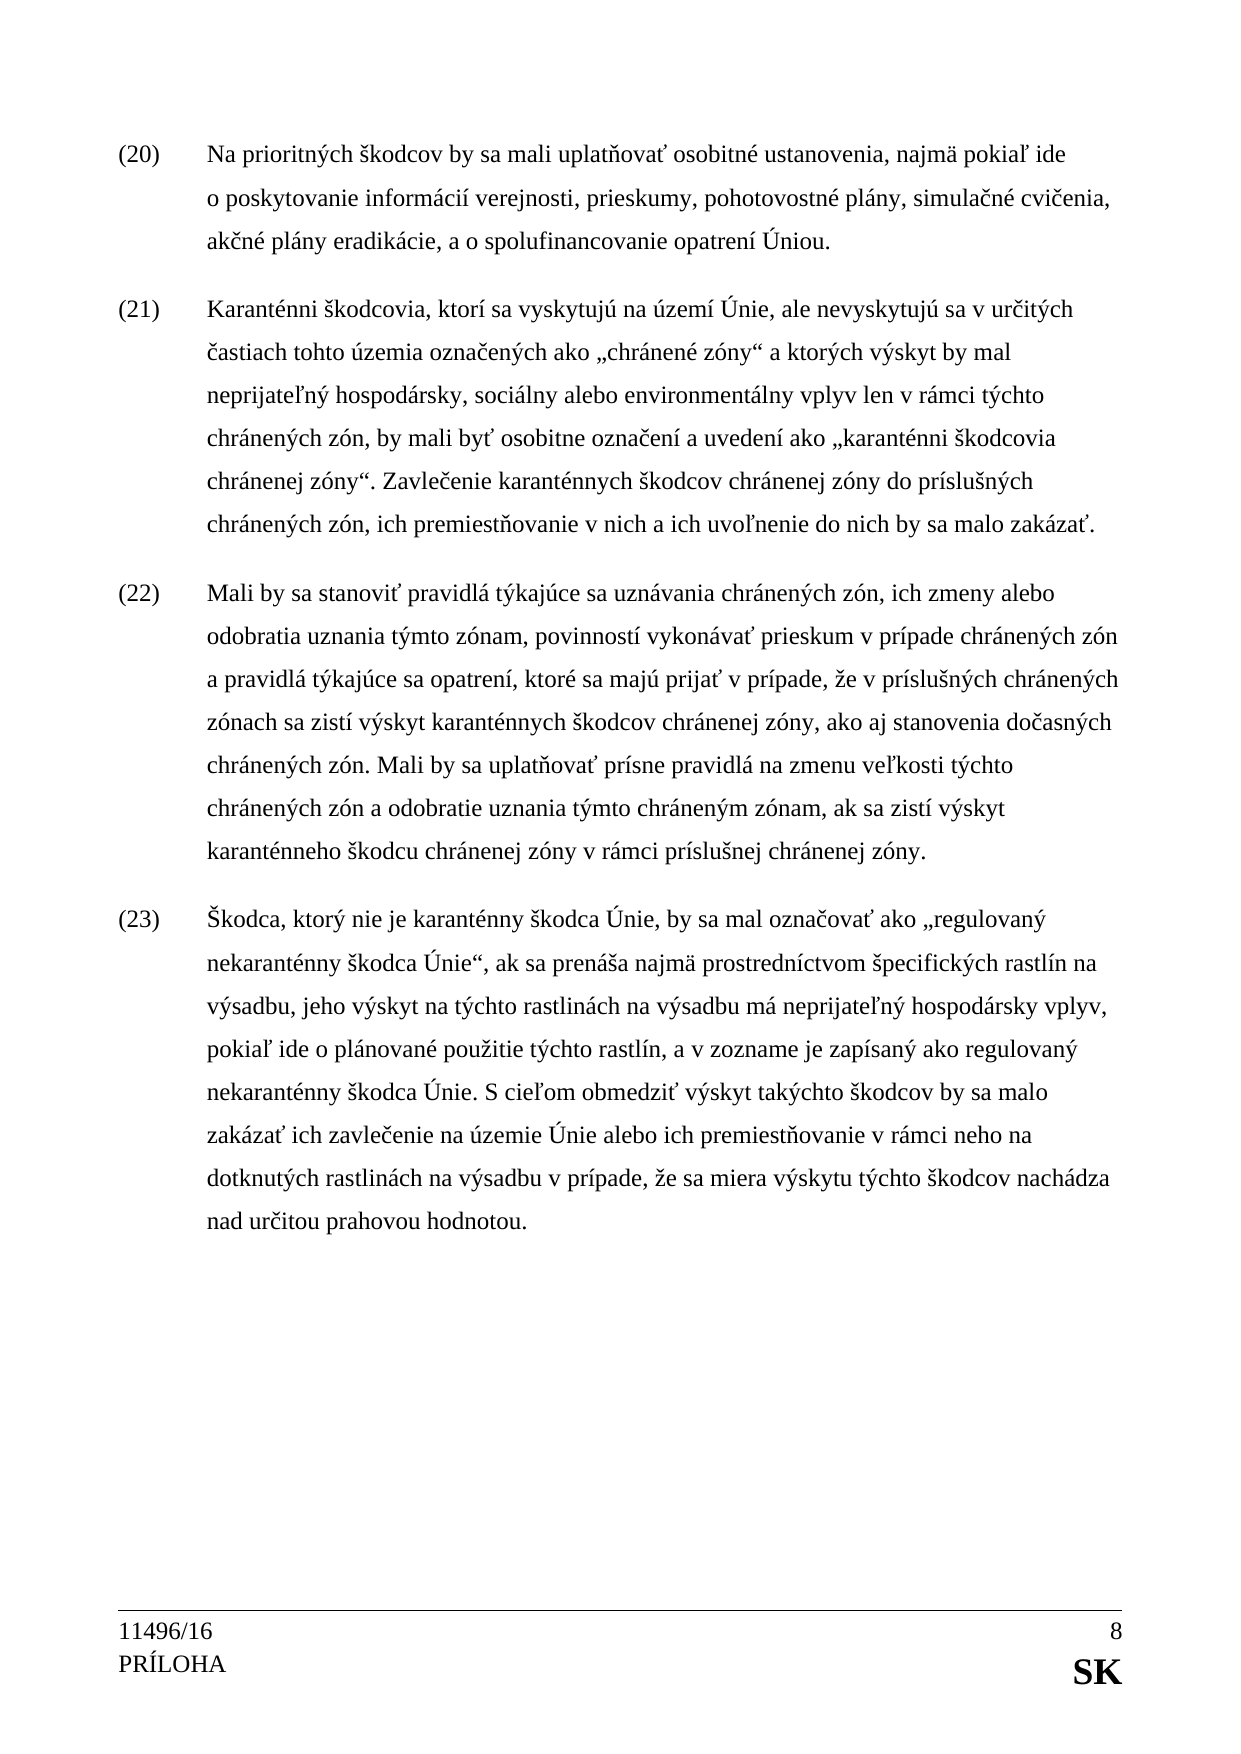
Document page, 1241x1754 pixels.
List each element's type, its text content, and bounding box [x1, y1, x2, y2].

text (21) Karanténni škodcovia, ktorí sa vyskytujú na území Únie, ale nevyskytujú sa v určitých častiach tohto územia označených ako „chránené zóny“ a ktorých výskyt by mal neprijateľný hospodársky, sociálny alebo environmentálny vplyv len v rámci týchto chránených zón, by mali byť osobitne označení a uvedení ako „karanténni škodcovia chránenej zóny“. Zavlečenie karanténnych škodcov chránenej zóny do príslušných chránených zón, ich premiestňovanie v nich a ich uvoľnenie do nich by sa malo zakázať. [118, 294, 1122, 538]
text (20) Na prioritných škodcov by sa mali uplatňovať osobitné ustanovenia, najmä pokiaľ ide o poskytovanie informácií verejnosti, prieskumy, pohotovostné plány, simulačné cvičenia, akčné plány eradikácie, a o spolufinancovanie opatrení Úniou. [118, 139, 1122, 254]
text (23) Škodca, ktorý nie je karanténny škodca Únie, by sa mal označovať ako „regulovaný nekaranténny škodca Únie“, ak sa prenáša najmä prostredníctvom špecifických rastlín na výsadbu, jeho výskyt na týchto rastlinách na výsadbu má neprijateľný hospodársky vplyv, pokiaľ ide o plánované použitie týchto rastlín, a v zozname je zapísaný ako regulovaný nekaranténny škodca Únie. S cieľom obmedziť výskyt takýchto škodcov by sa malo zakázať ich zavlečenie na územie Únie alebo ich premiestňovanie v rámci neho na dotknutých rastlinách na výsadbu v prípade, že sa miera výskytu týchto škodcov nachádza nad určitou prahovou hodnotou. [118, 904, 1122, 1235]
text (22) Mali by sa stanoviť pravidlá týkajúce sa uznávania chránených zón, ich zmeny alebo odobratia uznania týmto zónam, povinností vykonávať prieskum v prípade chránených zón a pravidlá týkajúce sa opatrení, ktoré sa majú prijať v prípade, že v príslušných chránených zónach sa zistí výskyt karanténnych škodcov chránenej zóny, ako aj stanovenia dočasných chránených zón. Mali by sa uplatňovať prísne pravidlá na zmenu veľkosti týchto chránených zón a odobratie uznania týmto chráneným zónam, ak sa zistí výskyt karanténneho škodcu chránenej zóny v rámci príslušnej chránenej zóny. [118, 578, 1122, 865]
